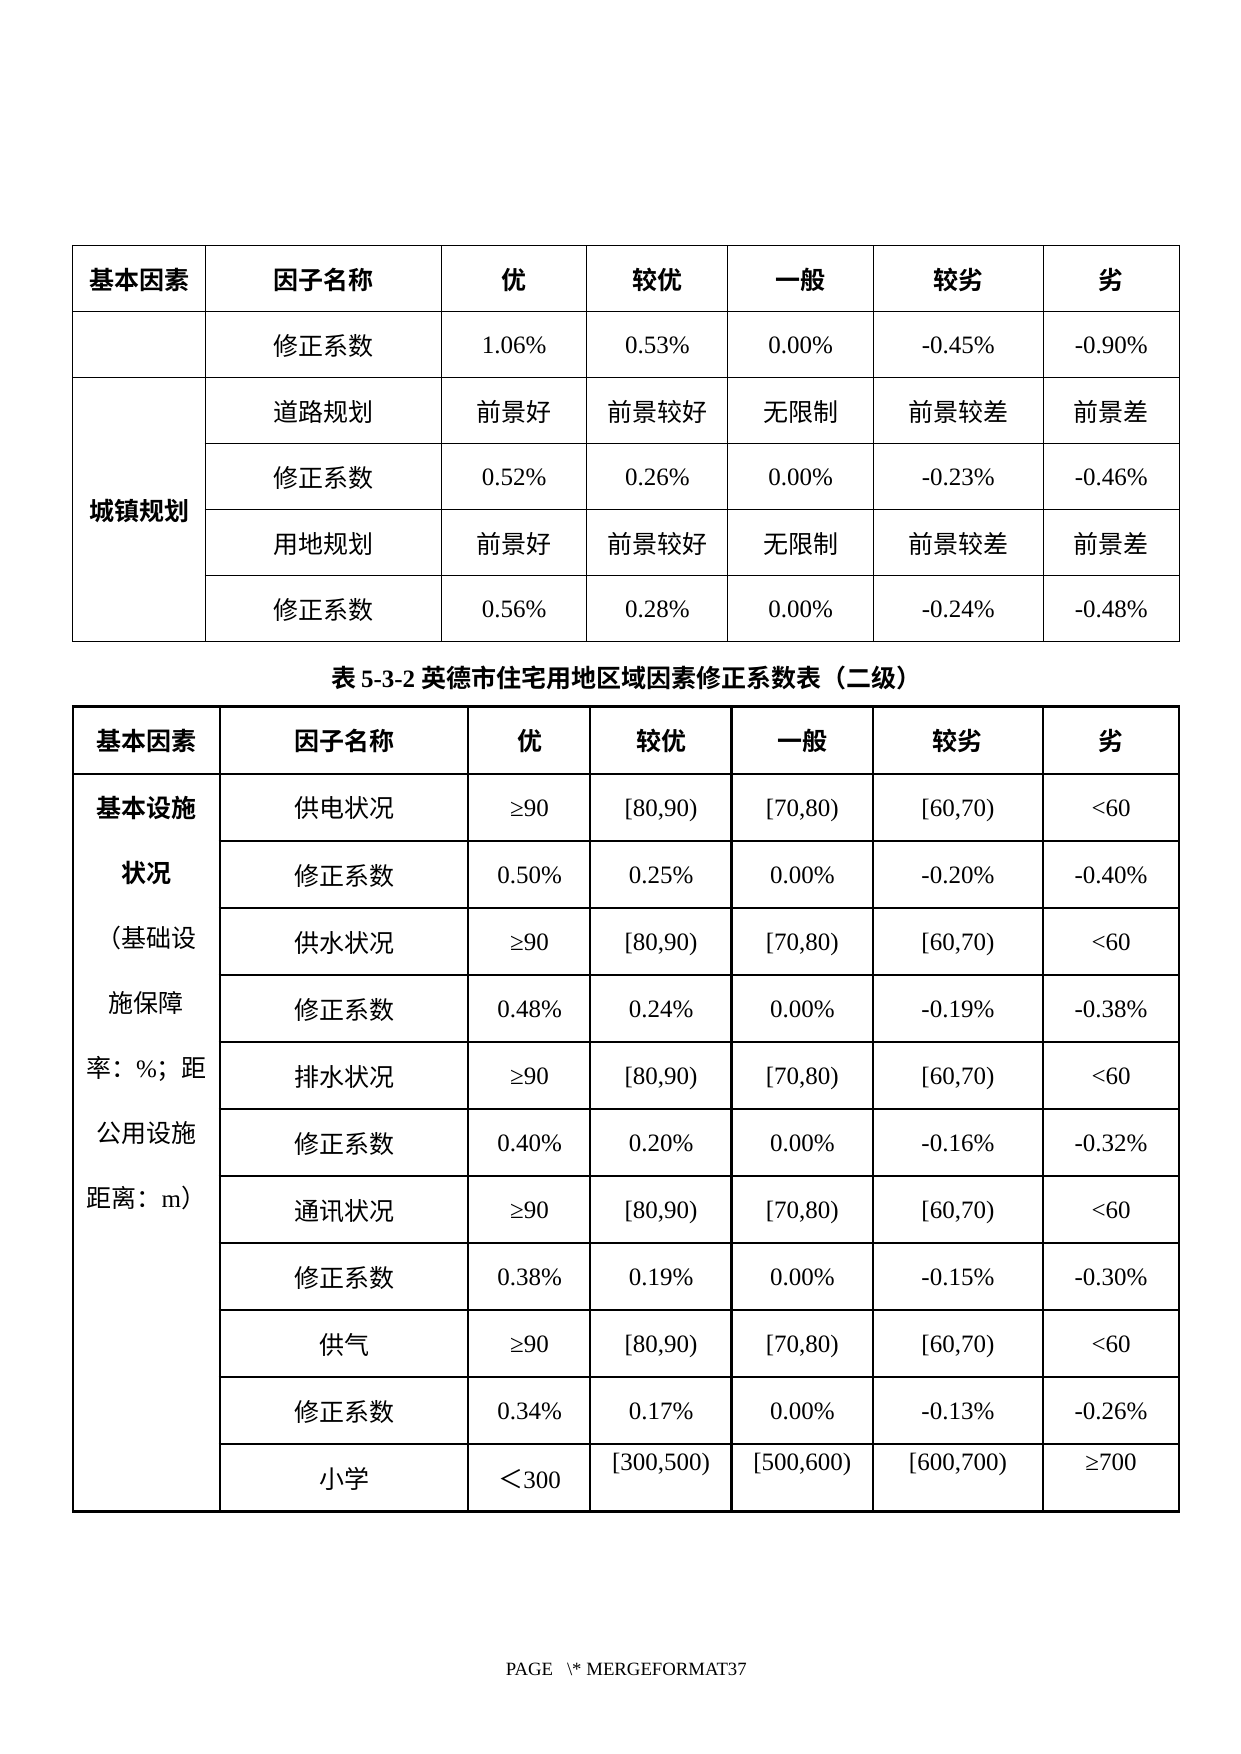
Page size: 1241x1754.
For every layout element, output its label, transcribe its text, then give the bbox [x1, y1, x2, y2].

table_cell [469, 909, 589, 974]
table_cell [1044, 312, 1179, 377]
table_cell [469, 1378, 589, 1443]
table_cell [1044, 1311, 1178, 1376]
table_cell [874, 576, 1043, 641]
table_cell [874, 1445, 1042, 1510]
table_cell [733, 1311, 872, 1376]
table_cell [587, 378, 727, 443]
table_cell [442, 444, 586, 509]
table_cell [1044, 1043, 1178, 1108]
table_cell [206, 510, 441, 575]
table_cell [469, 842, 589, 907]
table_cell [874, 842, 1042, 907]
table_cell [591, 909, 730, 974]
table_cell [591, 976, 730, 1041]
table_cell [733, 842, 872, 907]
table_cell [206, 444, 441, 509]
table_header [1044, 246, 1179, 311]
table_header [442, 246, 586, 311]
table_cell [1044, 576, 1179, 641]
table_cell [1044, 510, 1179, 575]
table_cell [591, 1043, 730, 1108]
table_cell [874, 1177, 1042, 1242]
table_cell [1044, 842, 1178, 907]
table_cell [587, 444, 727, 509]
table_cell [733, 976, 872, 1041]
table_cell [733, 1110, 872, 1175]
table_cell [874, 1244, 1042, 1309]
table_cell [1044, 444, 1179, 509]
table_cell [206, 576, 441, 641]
text 表5-3-2 英德市住宅用地区域因素修正系数表（二级） [165, 658, 1087, 694]
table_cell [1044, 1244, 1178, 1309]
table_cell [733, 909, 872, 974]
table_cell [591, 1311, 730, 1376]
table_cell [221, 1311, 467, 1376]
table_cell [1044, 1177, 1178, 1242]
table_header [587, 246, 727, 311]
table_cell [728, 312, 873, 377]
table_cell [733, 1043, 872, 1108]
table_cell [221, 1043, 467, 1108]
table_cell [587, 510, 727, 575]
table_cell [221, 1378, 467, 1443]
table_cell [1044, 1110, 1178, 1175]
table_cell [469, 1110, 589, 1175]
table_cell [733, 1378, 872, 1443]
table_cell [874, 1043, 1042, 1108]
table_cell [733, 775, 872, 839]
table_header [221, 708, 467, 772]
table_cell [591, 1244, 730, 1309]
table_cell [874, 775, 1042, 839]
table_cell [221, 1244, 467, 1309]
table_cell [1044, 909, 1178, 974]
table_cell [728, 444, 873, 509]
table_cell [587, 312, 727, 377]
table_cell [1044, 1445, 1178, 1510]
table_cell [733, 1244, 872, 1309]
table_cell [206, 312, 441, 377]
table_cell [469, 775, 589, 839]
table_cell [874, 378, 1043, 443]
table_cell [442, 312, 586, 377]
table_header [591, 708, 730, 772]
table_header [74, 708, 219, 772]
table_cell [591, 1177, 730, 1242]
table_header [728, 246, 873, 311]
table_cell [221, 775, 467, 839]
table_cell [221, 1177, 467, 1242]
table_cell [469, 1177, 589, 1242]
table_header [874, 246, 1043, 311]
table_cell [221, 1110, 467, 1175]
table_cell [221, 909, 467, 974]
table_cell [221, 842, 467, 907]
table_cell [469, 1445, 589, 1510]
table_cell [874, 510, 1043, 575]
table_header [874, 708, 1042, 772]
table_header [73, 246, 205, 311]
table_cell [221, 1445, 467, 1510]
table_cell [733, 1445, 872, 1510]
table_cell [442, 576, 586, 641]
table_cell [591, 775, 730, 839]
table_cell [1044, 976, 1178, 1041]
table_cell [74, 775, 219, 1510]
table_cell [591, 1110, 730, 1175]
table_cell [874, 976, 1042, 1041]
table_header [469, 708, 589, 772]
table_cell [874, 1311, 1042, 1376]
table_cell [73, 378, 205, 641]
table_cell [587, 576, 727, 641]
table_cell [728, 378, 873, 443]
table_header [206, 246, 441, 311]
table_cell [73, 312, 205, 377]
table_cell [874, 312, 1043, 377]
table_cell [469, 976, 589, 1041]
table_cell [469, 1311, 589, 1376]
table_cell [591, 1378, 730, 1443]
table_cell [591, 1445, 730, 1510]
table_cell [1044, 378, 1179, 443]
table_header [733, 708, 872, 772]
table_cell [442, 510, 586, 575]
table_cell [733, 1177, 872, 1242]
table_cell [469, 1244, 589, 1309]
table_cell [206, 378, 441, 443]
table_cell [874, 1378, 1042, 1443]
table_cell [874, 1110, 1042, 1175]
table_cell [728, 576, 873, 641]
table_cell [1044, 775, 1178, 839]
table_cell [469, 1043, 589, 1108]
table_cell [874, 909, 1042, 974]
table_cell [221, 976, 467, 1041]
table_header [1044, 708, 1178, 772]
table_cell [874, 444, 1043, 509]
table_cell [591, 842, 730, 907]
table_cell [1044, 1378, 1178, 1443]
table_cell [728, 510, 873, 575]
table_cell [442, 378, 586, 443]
